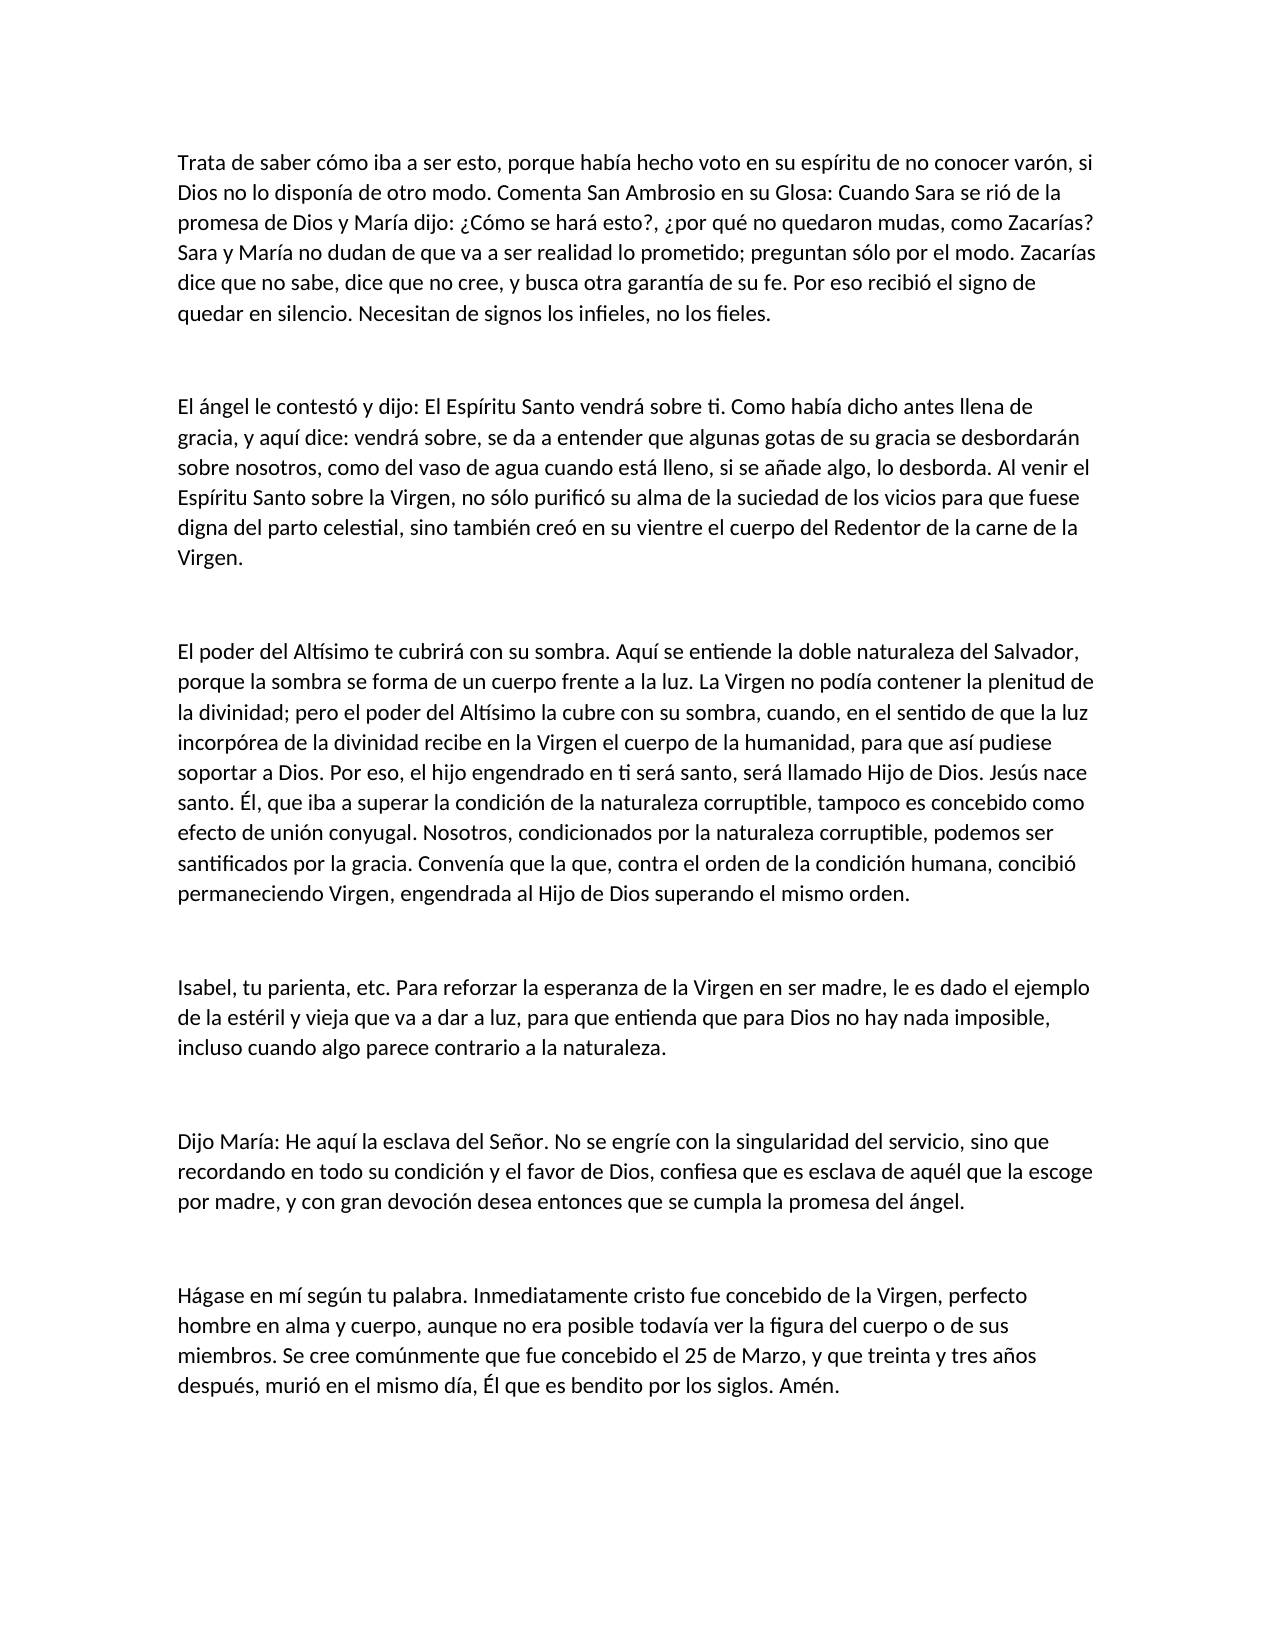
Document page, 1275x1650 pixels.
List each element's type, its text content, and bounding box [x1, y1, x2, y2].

text Isabel, tu parienta, etc. Para reforzar la esperanza de la Virgen en ser madre, le es dado el ejemplo de la estéril y vieja que va a dar a luz, para que entienda que para Dios no hay nada imposible, incluso cuando algo parece contrario a la naturaleza. [177, 973, 1098, 1061]
text Dijo María: He aquí la esclava del Señor. No se engríe con la singularidad del servicio, sino que recordando en todo su condición y el favor de Dios, confiesa que es esclava de aquél que la escoge por madre, y con gran devoción desea entonces que se cumpla la promesa del ángel. [177, 1127, 1098, 1215]
text Trata de saber cómo iba a ser esto, porque había hecho voto en su espíritu de no conocer varón, si Dios no lo disponía de otro modo. Comenta San Ambrosio en su Glosa: Cuando Sara se rió de la promesa de Dios y María dijo: ¿Cómo se hará esto?, ¿por qué no quedaron mudas, como Zacarías? Sara y María no dudan de que va a ser realidad lo prometido; preguntan sólo por el modo. Zacarías dice que no sabe, dice que no cree, y busca otra garantía de su fe. Por eso recibió el signo de quedar en silencio. Necesitan de signos los infieles, no los fieles. [177, 148, 1098, 327]
text Hágase en mí según tu palabra. Inmediatamente cristo fue concebido de la Virgen, perfecto hombre en alma y cuerpo, aunque no era posible todavía ver la figura del cuerpo o de sus miembros. Se cree comúnmente que fue concebido el 25 de Marzo, y que treinta y tres años después, murió en el mismo día, Él que es bendito por los siglos. Amén. [177, 1281, 1098, 1399]
text El poder del Altísimo te cubrirá con su sombra. Aquí se entiende la doble naturaleza del Salvador, porque la sombra se forma de un cuerpo frente a la luz. La Virgen no podía contener la plenitud de la divinidad; pero el poder del Altísimo la cubre con su sombra, cuando, en el sentido de que la luz incorpórea de la divinidad recibe en la Virgen el cuerpo de la humanidad, para que así pudiese soportar a Dios. Por eso, el hijo engendrado en ti será santo, será llamado Hijo de Dios. Jesús nace santo. Él, que iba a superar la condición de la naturaleza corruptible, tampoco es concebido como efecto de unión conyugal. Nosotros, condicionados por la naturaleza corruptible, podemos ser santificados por la gracia. Convenía que la que, contra el orden de la condición humana, concibió permaneciendo Virgen, engendrada al Hijo de Dios superando el mismo orden. [177, 637, 1098, 907]
text El ángel le contestó y dijo: El Espíritu Santo vendrá sobre ti. Como había dicho antes llena de gracia, y aquí dice: vendrá sobre, se da a entender que algunas gotas de su gracia se desbordarán sobre nosotros, como del vaso de agua cuando está lleno, si se añade algo, lo desborda. Al venir el Espíritu Santo sobre la Virgen, no sólo purificó su alma de la suciedad de los vicios para que fuese digna del parto celestial, sino también creó en su vientre el cuerpo del Redentor de la carne de la Virgen. [177, 392, 1098, 571]
